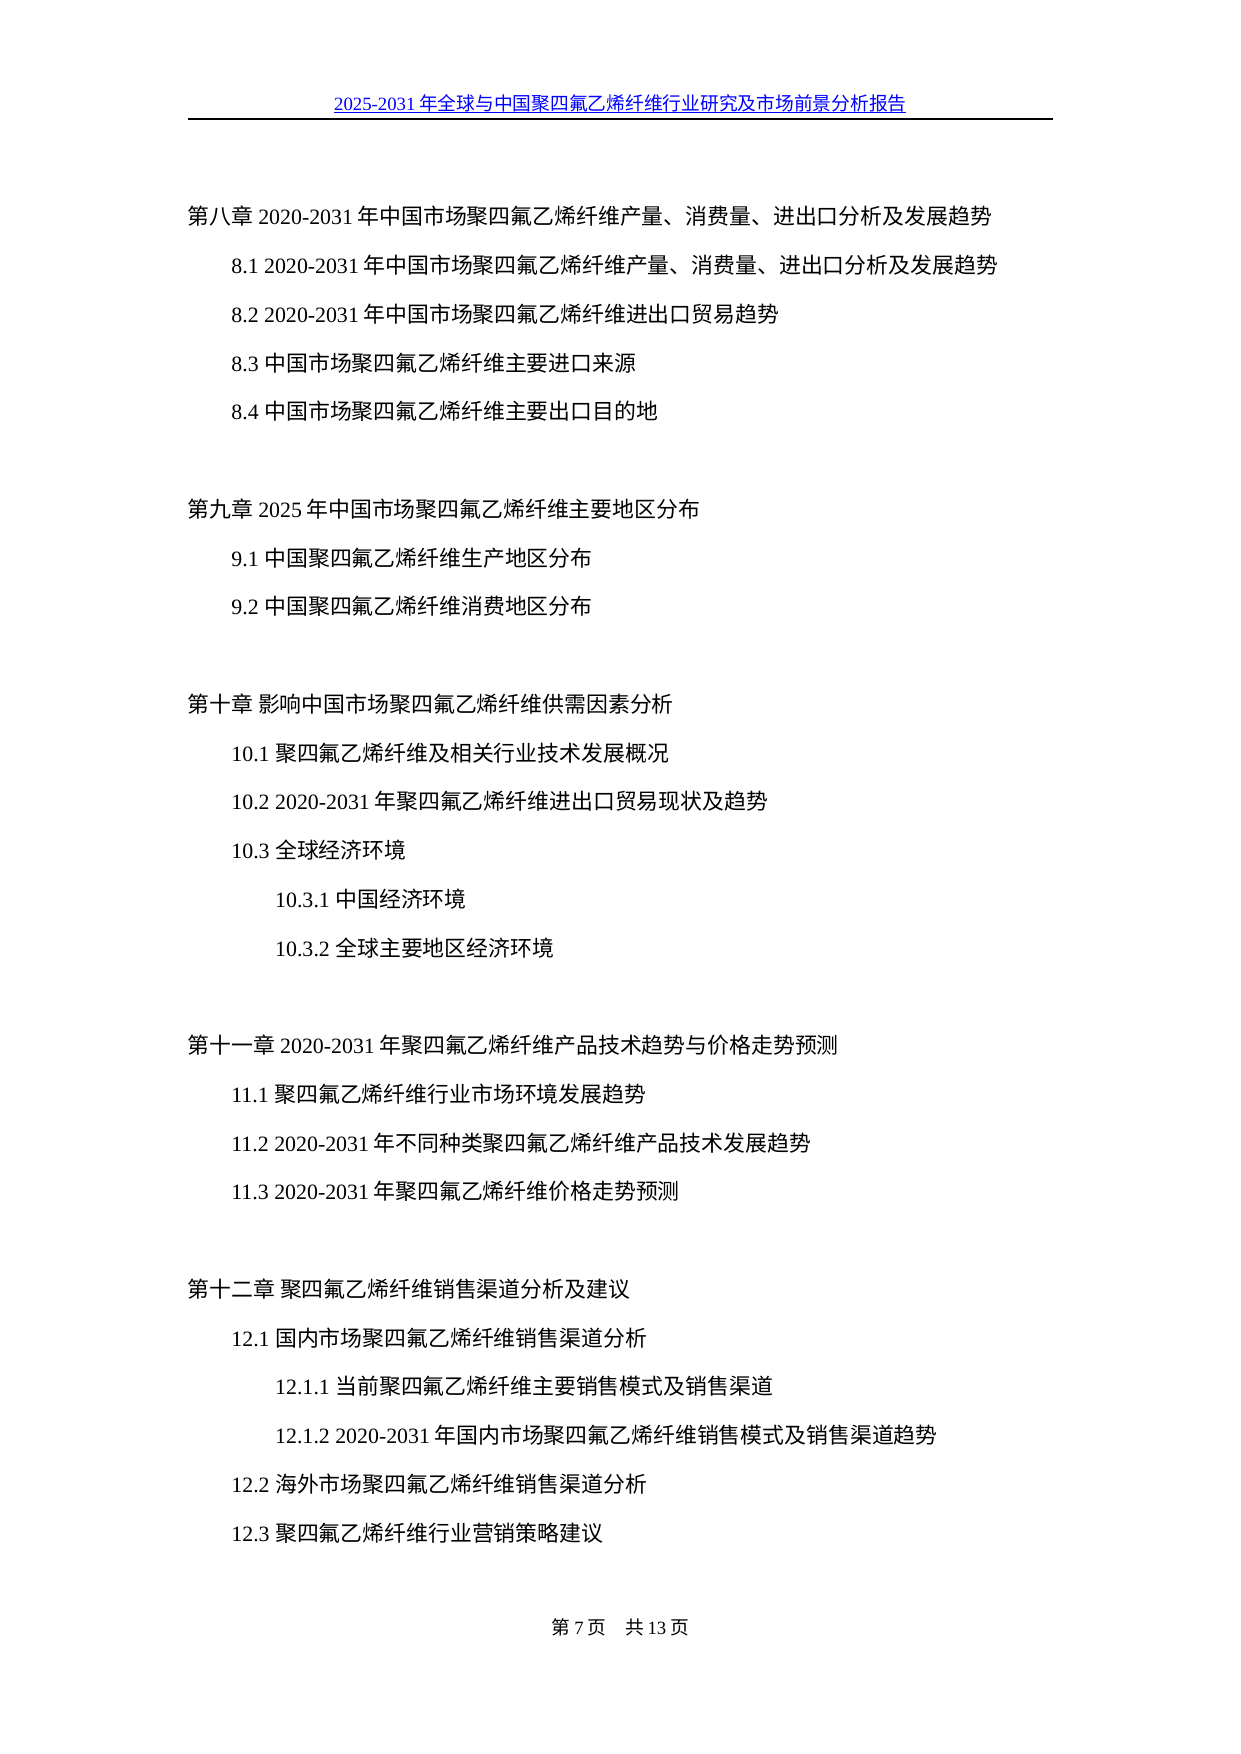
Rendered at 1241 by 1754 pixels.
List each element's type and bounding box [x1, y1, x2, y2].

text [187, 150, 1053, 1548]
